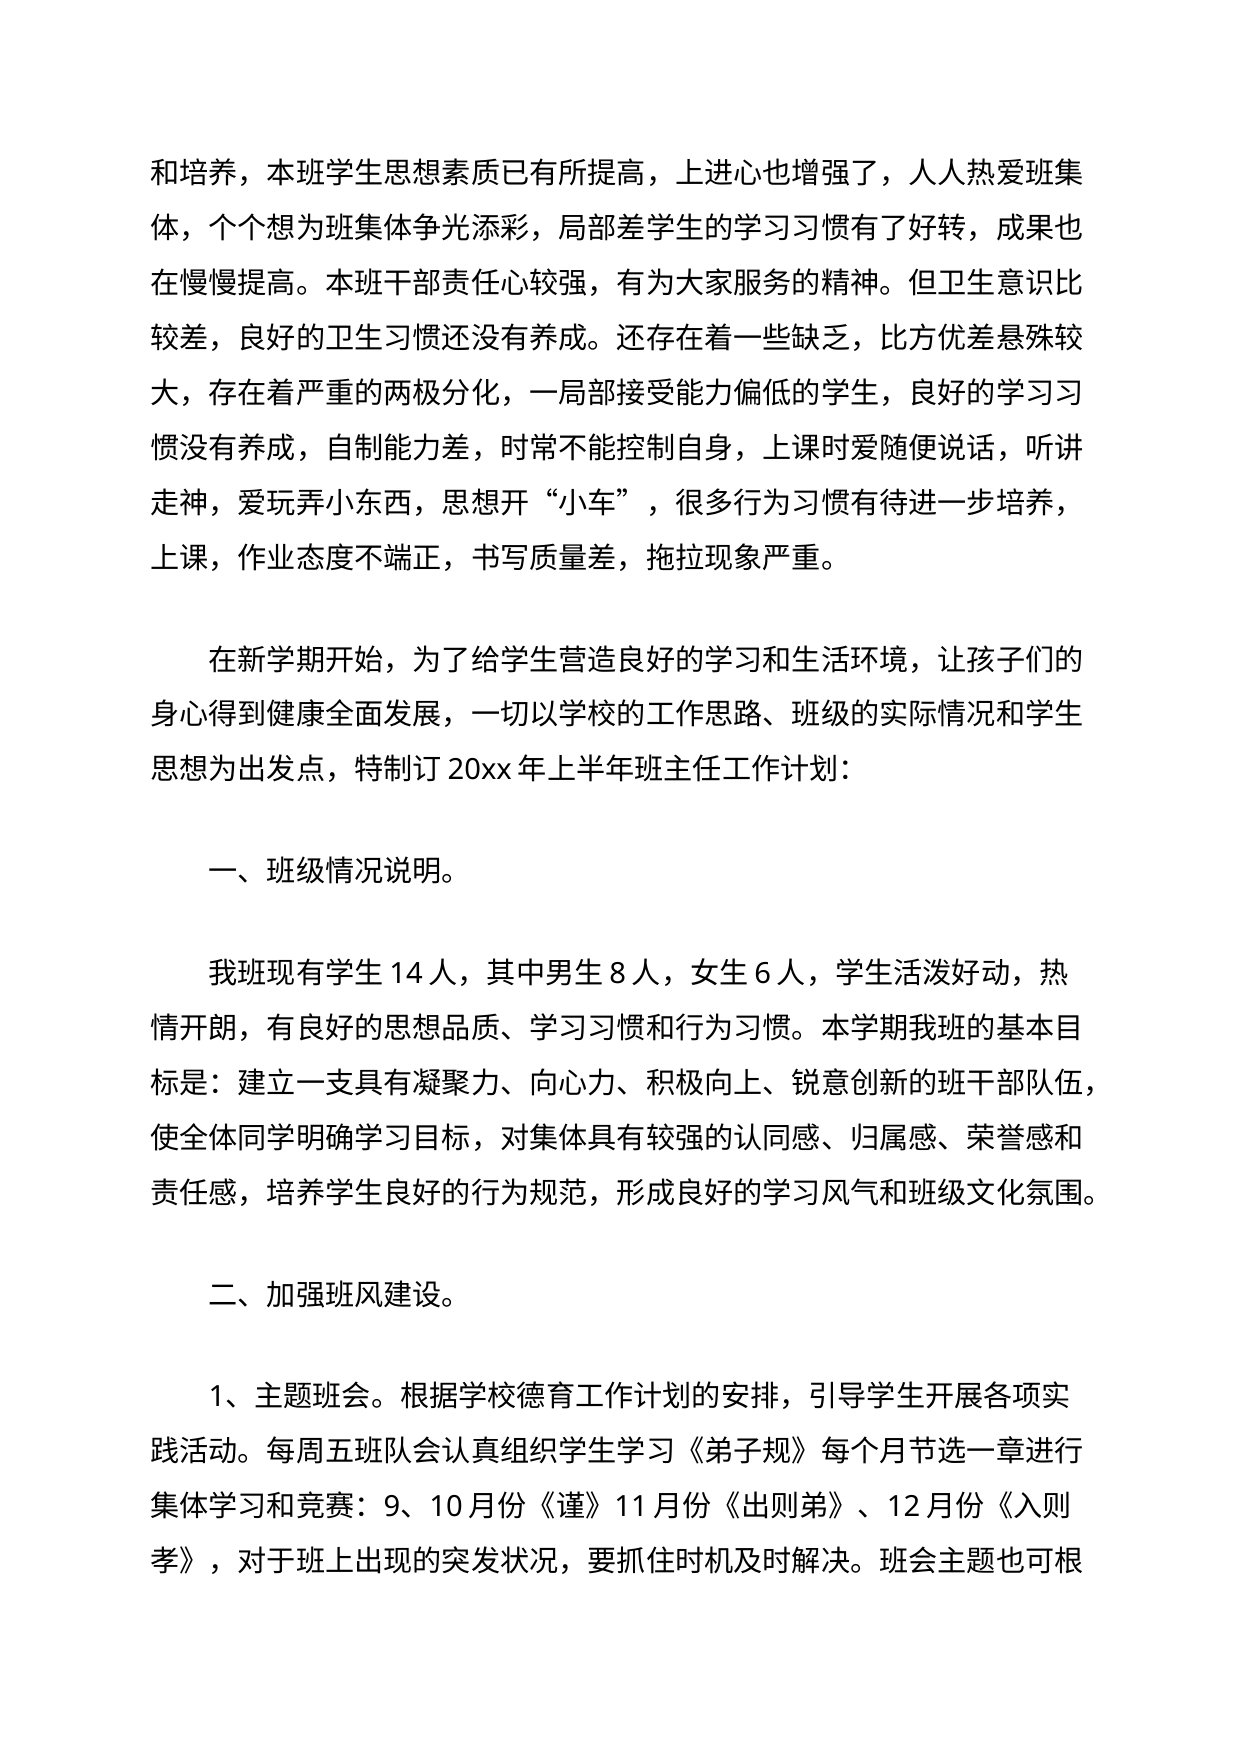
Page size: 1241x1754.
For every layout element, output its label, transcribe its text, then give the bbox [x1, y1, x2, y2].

text 二、加强班风建设。 [150, 1271, 1090, 1313]
text 一、班级情况说明。 [150, 848, 1090, 890]
text 在新学期开始，为了给学生营造良好的学习和生活环境，让孩子们的身心得到健康全面发展，一切以学校的工作思路、班级的实际情况和学生思想为出发点，特制订20xx年上半年班主任工作计划： [150, 636, 1090, 788]
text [150, 150, 1090, 577]
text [150, 1373, 1090, 1580]
text 我班现有学生14人，其中男生8人，女生6人，学生活泼好动，热情开朗，有良好的思想品质、学习习惯和行为习惯。本学期我班的基本目标是：建立一支具有凝聚力、向心力、积极向上、锐意创新的班干部队伍，使全体同学明确学习目标，对集体具有较强的认同感、归属感、荣誉感和责任感，培养学生良好的行为规范，形成良好的学习风气和班级文化氛围。 [150, 949, 1090, 1212]
